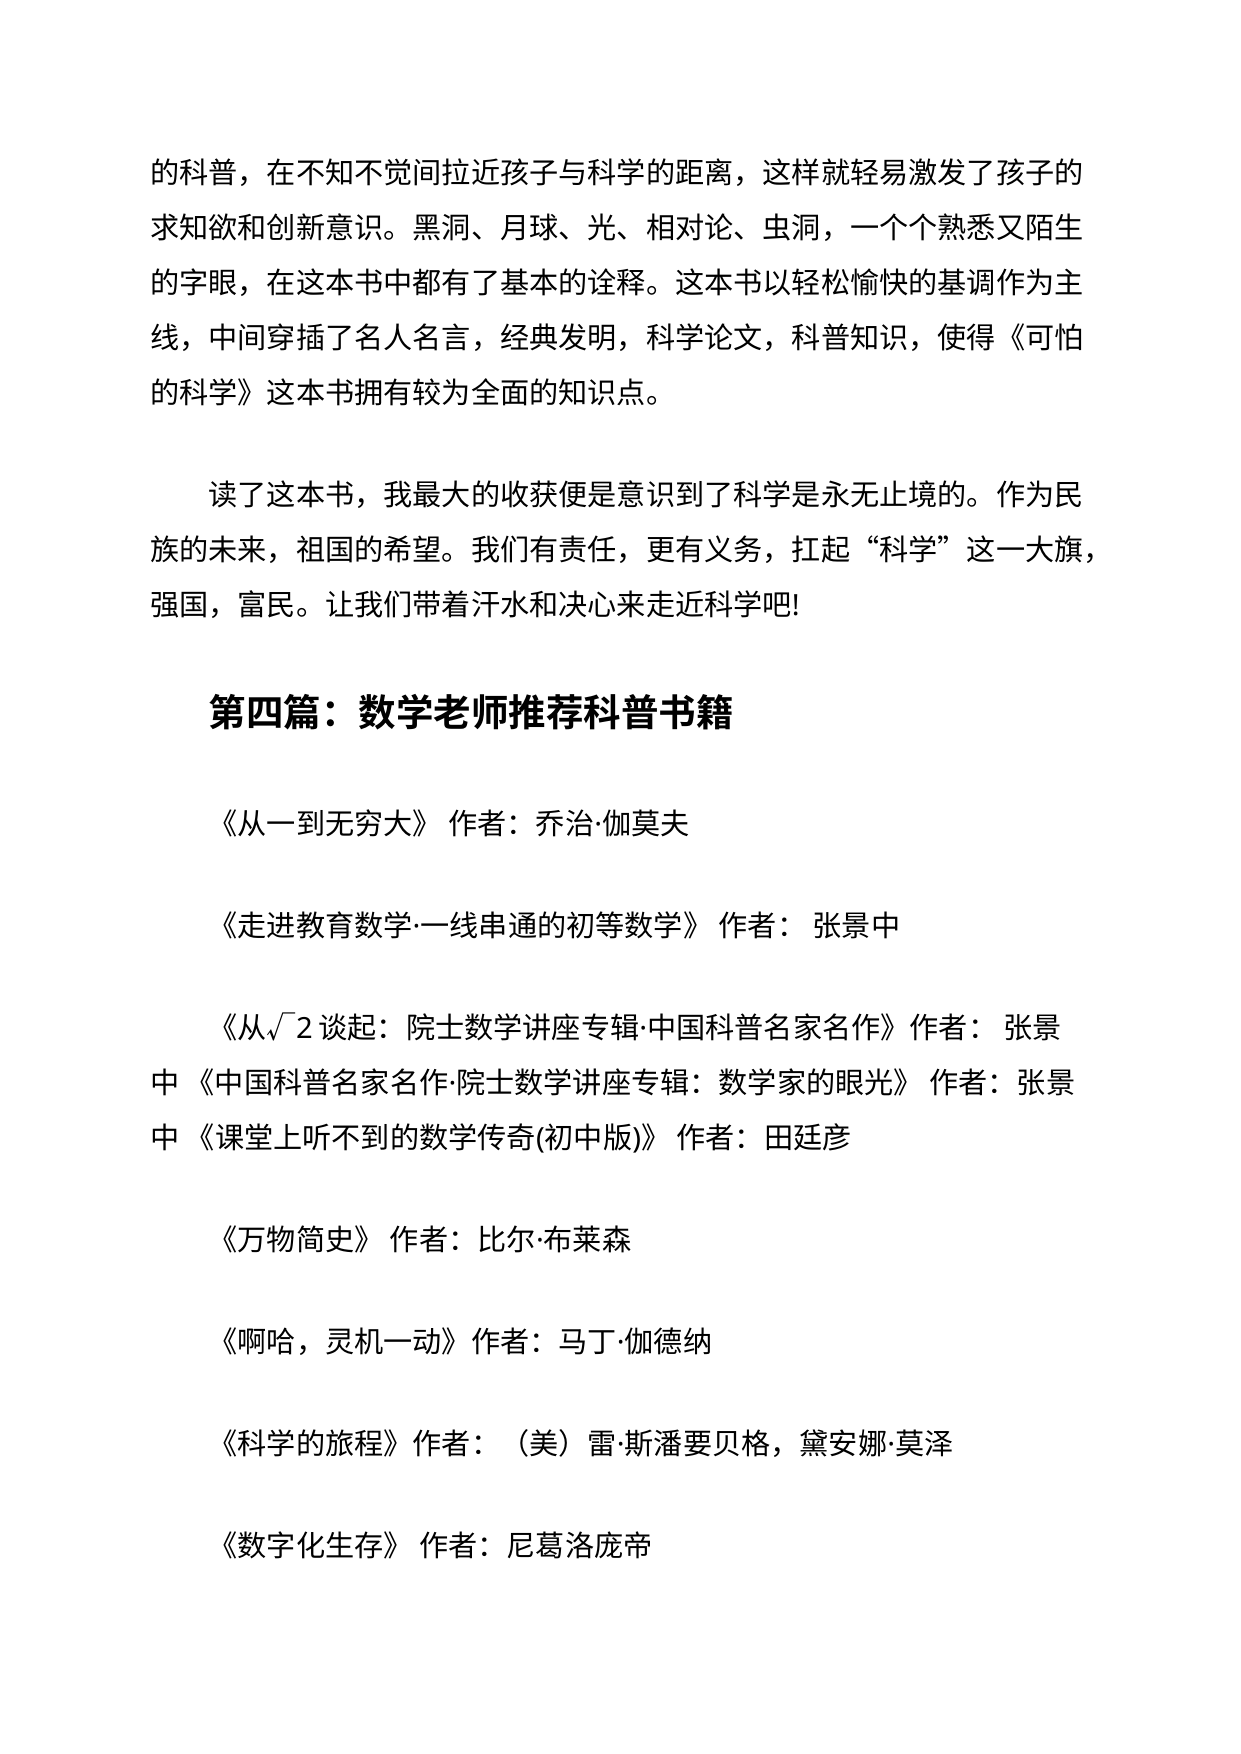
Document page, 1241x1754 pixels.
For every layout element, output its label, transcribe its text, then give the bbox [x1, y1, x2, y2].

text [150, 150, 1090, 412]
text 第四篇：数学老师推荐科普书籍 [150, 683, 1090, 737]
text 《数字化生存》 作者：尼葛洛庞帝 [150, 1522, 1090, 1565]
text 《科学的旅程》作者：（美）雷·斯潘要贝格，黛安娜·莫泽 [150, 1420, 1090, 1463]
text 《走进教育数学·一线串通的初等数学》 作者： 张景中 [150, 902, 1090, 945]
text 《从一到无穷大》 作者：乔治·伽莫夫 [150, 801, 1090, 843]
text 《啊哈，灵机一动》作者：马丁·伽德纳 [150, 1318, 1090, 1361]
text 《从√2谈起：院士数学讲座专辑·中国科普名家名作》作者： 张景中 《中国科普名家名作·院士数学讲座专辑：数学家的眼光》 作者：张景中 《课堂上听不到的数学传奇(初中版)》 作者：田廷彦 [150, 1004, 1090, 1157]
text 读了这本书，我最大的收获便是意识到了科学是永无止境的。作为民族的未来，祖国的希望。我们有责任，更有义务，扛起“科学”这一大旗，强国，富民。让我们带着汗水和决心来走近科学吧! [150, 471, 1090, 623]
text 《万物简史》 作者：比尔·布莱森 [150, 1216, 1090, 1259]
